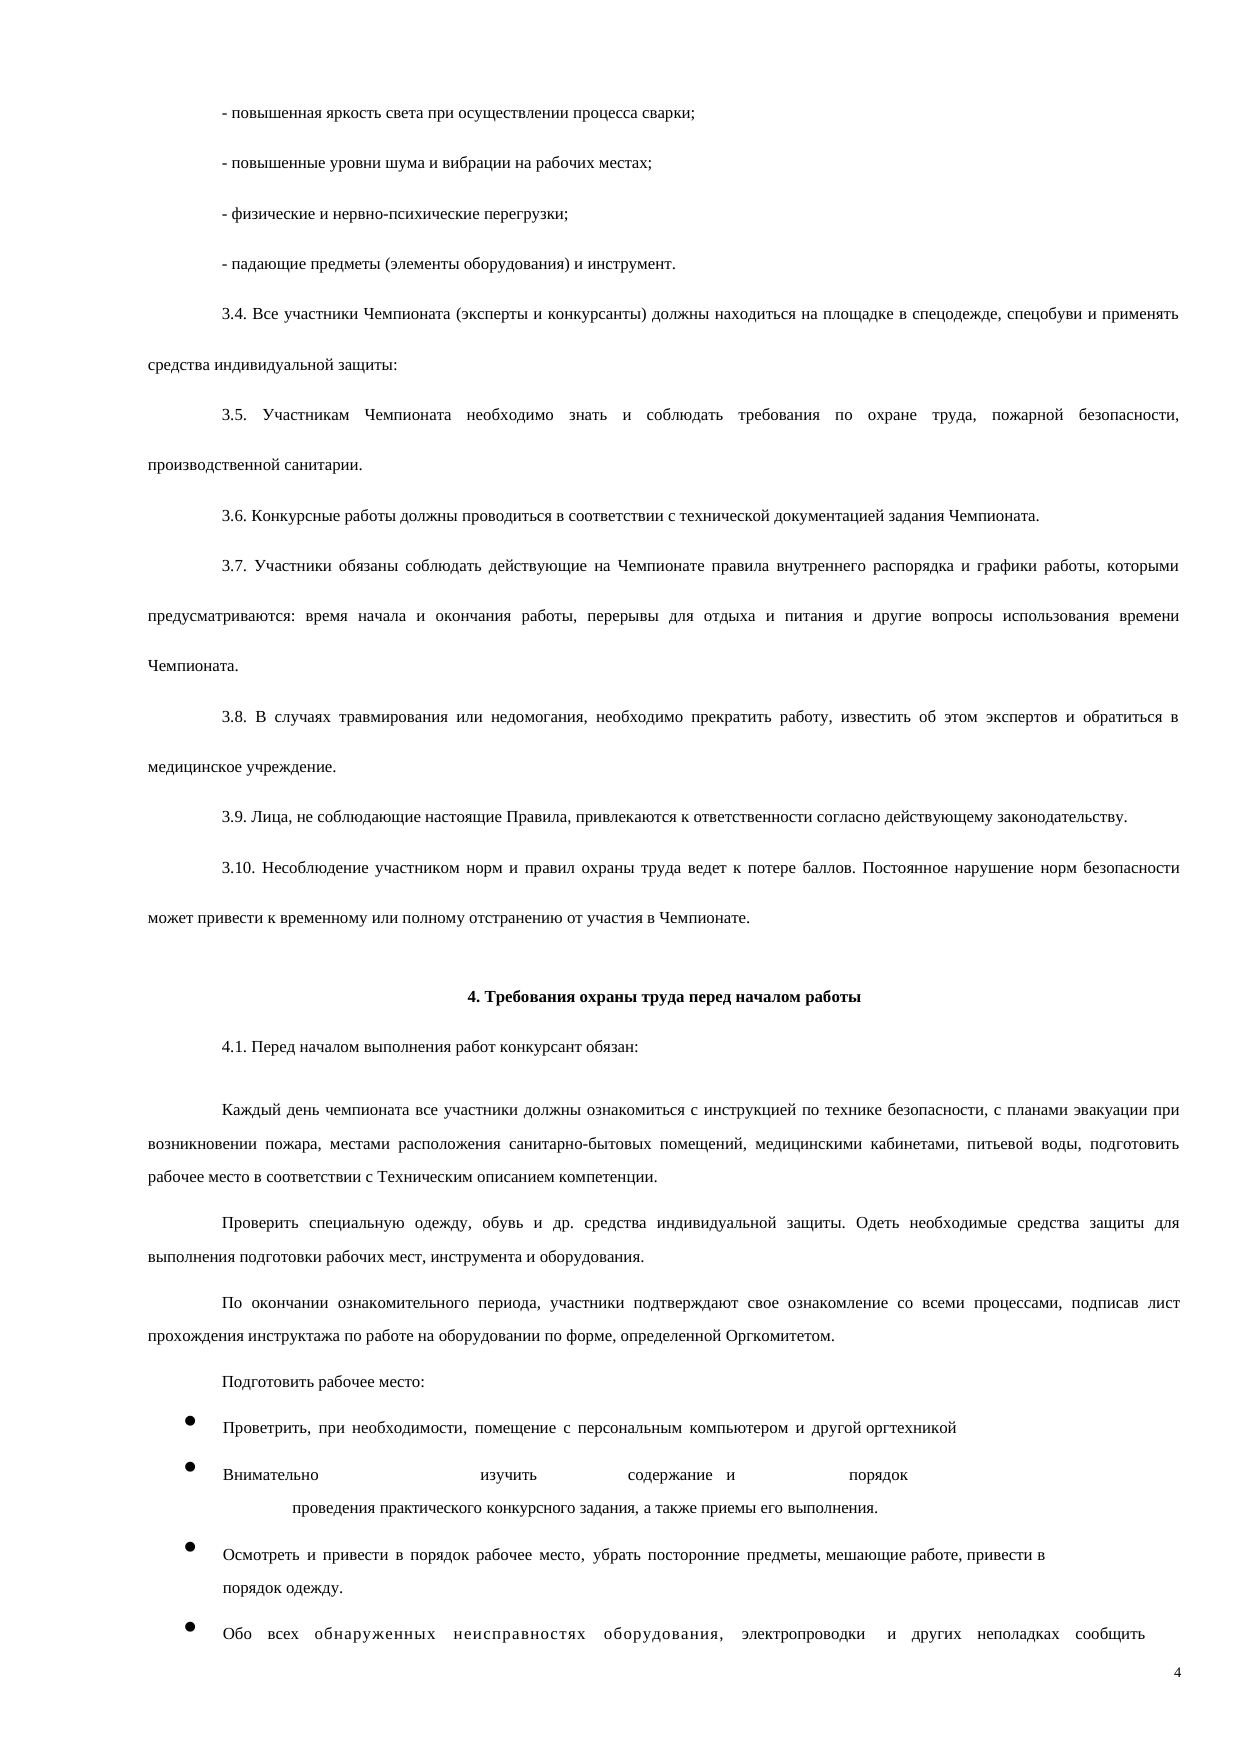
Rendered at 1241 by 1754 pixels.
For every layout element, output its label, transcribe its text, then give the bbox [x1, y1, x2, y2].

text 3.6. Конкурсные работы должны проводиться в соответствии с технической документацией задания Чемпионата. [148, 491, 1181, 525]
list Проветрить, при необходимости, помещение с персональным компьютером и другой оргтехникой [185, 1404, 1141, 1438]
text 4.1. Перед началом выполнения работ конкурсант обязан: [148, 1023, 1181, 1057]
text 3.7. Участники обязаны соблюдать действующие на Чемпионате правила внутреннего распорядка и графики работы, которыми предусматриваются: время начала и окончания работы, перерывы для отдыха и питания и другие вопросы использования времени Чемпионата. [148, 541, 1181, 676]
text - физические и нервно-психические перегрузки; [148, 189, 1181, 223]
text Каждый день чемпионата все участники должны ознакомиться с инструкцией по технике безопасности, с планами эвакуации при возникновении пожара, местами расположения санитарно-бытовых помещений, медицинскими кабинетами, питьевой воды, подготовить рабочее место в соответствии с Техническим описанием компетенции. [148, 1086, 1181, 1186]
text 3.10. Несоблюдение участником норм и правил охраны труда ведет к потере баллов. Постоянное нарушение норм безопасности может привести к временному или полному отстранению от участия в Чемпионате. [148, 843, 1181, 927]
text 3.5. Участникам Чемпионата необходимо знать и соблюдать требования по охране труда, пожарной безопасности, производственной санитарии. [148, 391, 1181, 474]
text - падающие предметы (элементы оборудования) и инструмент. [148, 239, 1181, 273]
text - повышенные уровни шума и вибрации на рабочих местах; [148, 139, 1181, 172]
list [185, 1610, 1146, 1643]
text Проверить специальную одежду, обувь и др. средства индивидуальной защиты. Одеть необходимые средства защиты для выполнения подготовки рабочих мест, инструмента и оборудования. [148, 1199, 1181, 1266]
text 4. Требования охраны труда перед началом работы [148, 973, 1181, 1006]
text 3.9. Лица, не соблюдающие настоящие Правила, привлекаются к ответственности согласно действующему законодательству. [148, 793, 1181, 827]
text По окончании ознакомительного периода, участники подтверждают свое ознакомление со всеми процессами, подписав лист прохождения инструктажа по работе на оборудовании по форме, определенной Оргкомитетом. [148, 1278, 1181, 1346]
list Внимательно изучить содержание и порядок проведения практического конкурсного задания, а также приемы его выполнения. [185, 1450, 1056, 1517]
list Осмотреть и привести в порядок рабочее место, убрать посторонние предметы, мешающие работе, привести в порядок одежду. [185, 1530, 1087, 1597]
text 3.4. Все участники Чемпионата (эксперты и конкурсанты) должны находиться на площадке в спецодежде, спецобуви и применять средства индивидуальной защиты: [148, 290, 1181, 374]
text 3.8. В случаях травмирования или недомогания, необходимо прекратить работу, известить об этом экспертов и обратиться в медицинское учреждение. [148, 692, 1181, 776]
text Подготовить рабочее место: [148, 1358, 1181, 1392]
text - повышенная яркость света при осуществлении процесса сварки; [148, 89, 1181, 122]
